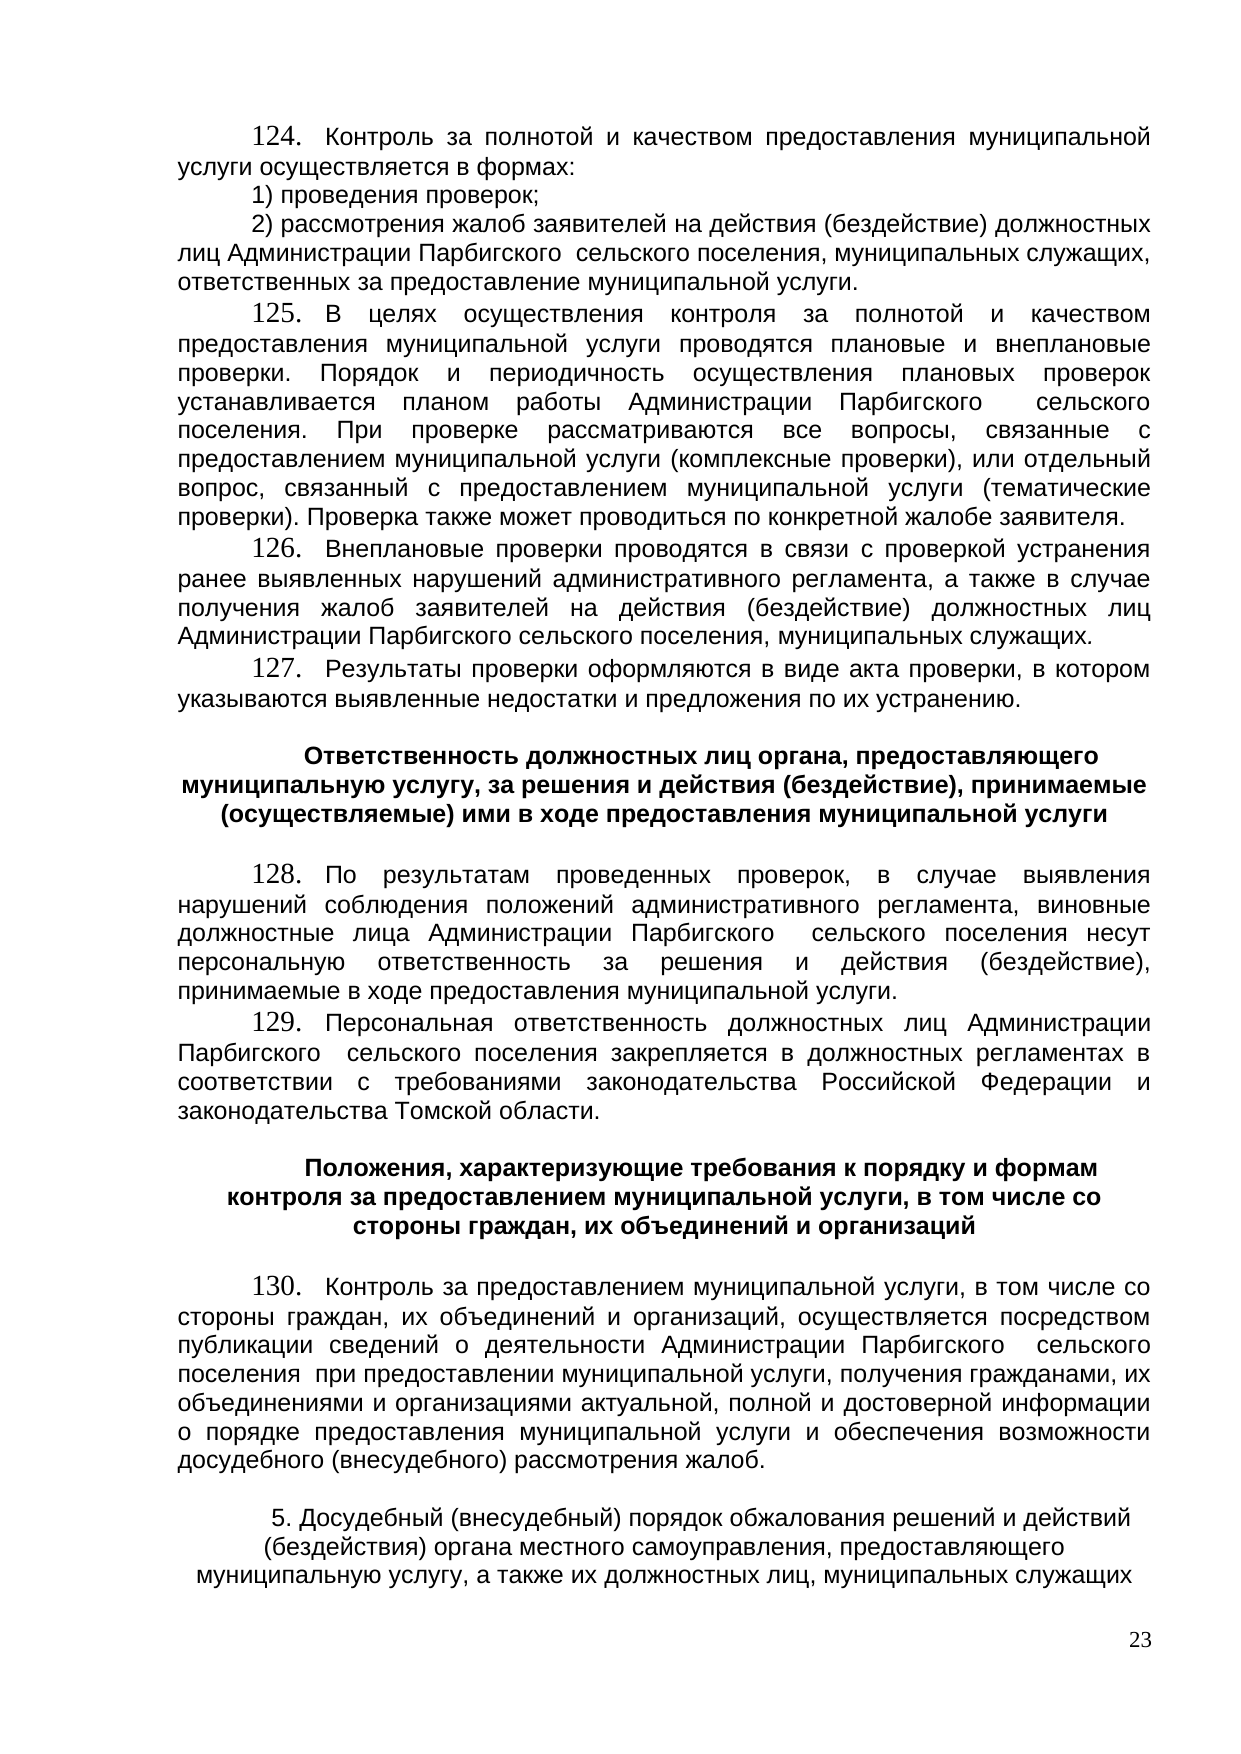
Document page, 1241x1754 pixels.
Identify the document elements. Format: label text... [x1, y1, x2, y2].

list По результатам проведенных проверок, в случае выявления нарушений соблюдения положений административного регламента, виновные должностные лица Администрации Парбигского сельского поселения несут персональную ответственность за решения и действия (бездействие), принимаемые в ходе предоставления муниципальной услуги. [177, 856, 1152, 1004]
list Внеплановые проверки проводятся в связи с проверкой устранения ранее выявленных нарушений административного регламента, а также в случае получения жалоб заявителей на действия (бездействие) должностных лиц Администрации Парбигского сельского поселения, муниципальных служащих. [177, 530, 1152, 650]
list Результаты проверки оформляются в виде акта проверки, в котором указываются выявленные недостатки и предложения по их устранению. [177, 650, 1152, 712]
text Положения, характеризующие требования к порядку и формам контроля за предоставлением муниципальной услуги, в том числе со стороны граждан, их объединений и организаций [177, 1153, 1152, 1239]
text Ответственность должностных лиц органа, предоставляющего муниципальную услугу, за решения и действия (бездействие), принимаемые (осуществляемые) ими в ходе предоставления муниципальной услуги [177, 741, 1152, 827]
text 2) рассмотрения жалоб заявителей на действия (бездействие) должностных лиц Администрации Парбигского сельского поселения, муниципальных служащих, ответственных за предоставление муниципальной услуги. [177, 209, 1152, 295]
list Персональная ответственность должностных лиц Администрации Парбигского сельского поселения закрепляется в должностных регламентах в соответствии с требованиями законодательства Российской Федерации и законодательства Томской области. [177, 1004, 1152, 1124]
list Контроль за предоставлением муниципальной услуги, в том числе со стороны граждан, их объединений и организаций, осуществляется посредством публикации сведений о деятельности Администрации Парбигского сельского поселения при предоставлении муниципальной услуги, получения гражданами, их объединениями и организациями актуальной, полной и достоверной информации о порядке предоставления муниципальной услуги и обеспечения возможности досудебного (внесудебного) рассмотрения жалоб. [177, 1268, 1152, 1474]
text 5. Досудебный (внесудебный) порядок обжалования решений и действий (бездействия) органа местного самоуправления, предоставляющего муниципальную услугу, а также их должностных лиц, муниципальных служащих [177, 1503, 1152, 1589]
text 1) проведения проверок; [177, 180, 1152, 209]
list В целях осуществления контроля за полнотой и качеством предоставления муниципальной услуги проводятся плановые и внеплановые проверки. Порядок и периодичность осуществления плановых проверок устанавливается планом работы Администрации Парбигского сельского поселения. При проверке рассматриваются все вопросы, связанные с предоставлением муниципальной услуги (комплексные проверки), или отдельный вопрос, связанный с предоставлением муниципальной услуги (тематические проверки). Проверка также может проводиться по конкретной жалобе заявителя. [177, 295, 1152, 530]
list Контроль за полнотой и качеством предоставления муниципальной услуги осуществляется в формах: [177, 118, 1152, 180]
